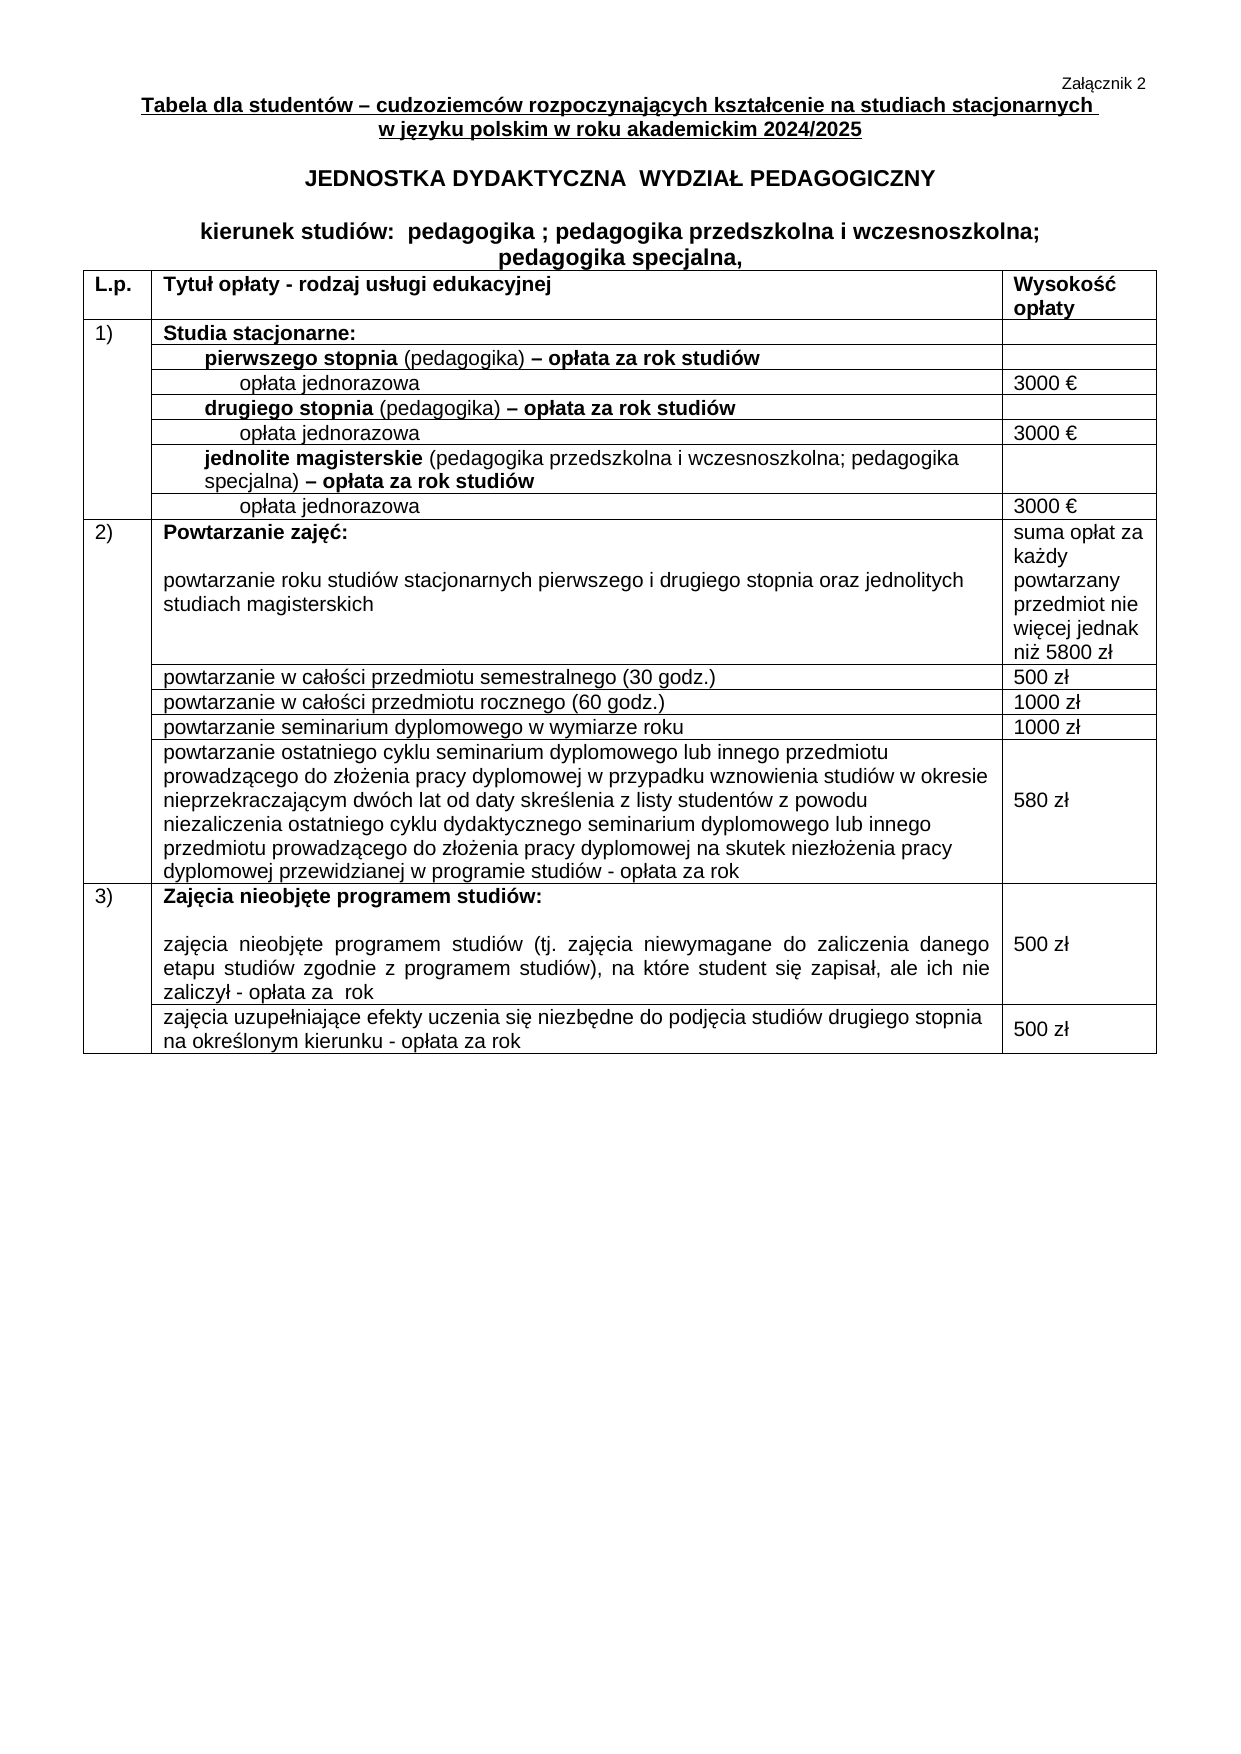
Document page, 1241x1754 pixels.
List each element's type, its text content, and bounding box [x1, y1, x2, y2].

table_cell [1003, 345, 1156, 369]
table_cell opłata jednorazowa [152, 494, 1002, 519]
table_header Wysokość opłaty [1003, 271, 1156, 319]
table_cell drugiego stopnia (pedagogika) – opłata za rok studiów [152, 395, 1002, 419]
table_cell 1) [84, 320, 151, 519]
table_cell [1003, 320, 1156, 344]
table_cell 500 zł [1003, 1005, 1156, 1053]
text kierunek studiów: pedagogika ; pedagogika przedszkolna i wczesnoszkolna; pedagogika specjalna, [94, 218, 1146, 270]
table_cell zajęcia uzupełniające efekty uczenia się niezbędne do podjęcia studiów drugiego stopnia na określonym kierunku - opłata za rok [152, 1005, 1002, 1053]
table_cell 3000 € [1003, 420, 1156, 444]
table_cell 3000 € [1003, 370, 1156, 394]
table_cell Zajęcia nieobjęte programem studiów: zajęcia nieobjęte programem studiów (tj. zajęcia niewymagane do zaliczenia danego etapu studiów zgodnie z programem studiów), na które student się zapisał, ale ich nie zaliczył - opłata za rok [152, 884, 1002, 1004]
table_header L.p. [84, 271, 151, 319]
table_cell 1000 zł [1003, 715, 1156, 738]
table_cell powtarzanie ostatniego cyklu seminarium dyplomowego lub innego przedmiotu prowadzącego do złożenia pracy dyplomowej w przypadku wznowienia studiów w okresie nieprzekraczającym dwóch lat od daty skreślenia z listy studentów z powodu niezaliczenia ostatniego cyklu dydaktycznego seminarium dyplomowego lub innego przedmiotu prowadzącego do złożenia pracy dyplomowej na skutek niezłożenia pracy dyplomowej przewidzianej w programie studiów - opłata za rok [152, 740, 1002, 883]
table_cell [1003, 445, 1156, 493]
table_cell jednolite magisterskie (pedagogika przedszkolna i wczesnoszkolna; pedagogika specjalna) – opłata za rok studiów [152, 445, 1002, 493]
table_cell powtarzanie w całości przedmiotu semestralnego (30 godz.) [152, 665, 1002, 688]
table_cell opłata jednorazowa [152, 420, 1002, 444]
table_cell [1003, 395, 1156, 419]
table_cell 500 zł [1003, 884, 1156, 1004]
table_cell 500 zł [1003, 665, 1156, 688]
table_cell 1000 zł [1003, 690, 1156, 713]
table_cell pierwszego stopnia (pedagogika) – opłata za rok studiów [152, 345, 1002, 369]
table_cell 3) [84, 884, 151, 1053]
text Tabela dla studentów – cudzoziemców rozpoczynających kształcenie na studiach stacjonarnych w języku polskim w roku akademickim 2024/2025 [94, 93, 1146, 141]
table_cell suma opłat za każdy powtarzany przedmiot nie więcej jednak niż 5800 zł [1003, 520, 1156, 663]
table_header Tytuł opłaty - rodzaj usługi edukacyjnej [152, 271, 1002, 319]
table_cell 3000 € [1003, 494, 1156, 519]
table_cell Studia stacjonarne: [152, 320, 1002, 344]
table_cell opłata jednorazowa [152, 370, 1002, 394]
table_cell 580 zł [1003, 740, 1156, 883]
text JEDNOSTKA DYDAKTYCZNA WYDZIAŁ PEDAGOGICZNY [94, 165, 1146, 191]
table_cell powtarzanie w całości przedmiotu rocznego (60 godz.) [152, 690, 1002, 713]
table_cell powtarzanie seminarium dyplomowego w wymiarze roku [152, 715, 1002, 738]
table_cell Powtarzanie zajęć: powtarzanie roku studiów stacjonarnych pierwszego i drugiego stopnia oraz jednolitych studiach magisterskich [152, 520, 1002, 663]
table_cell 2) [84, 520, 151, 883]
